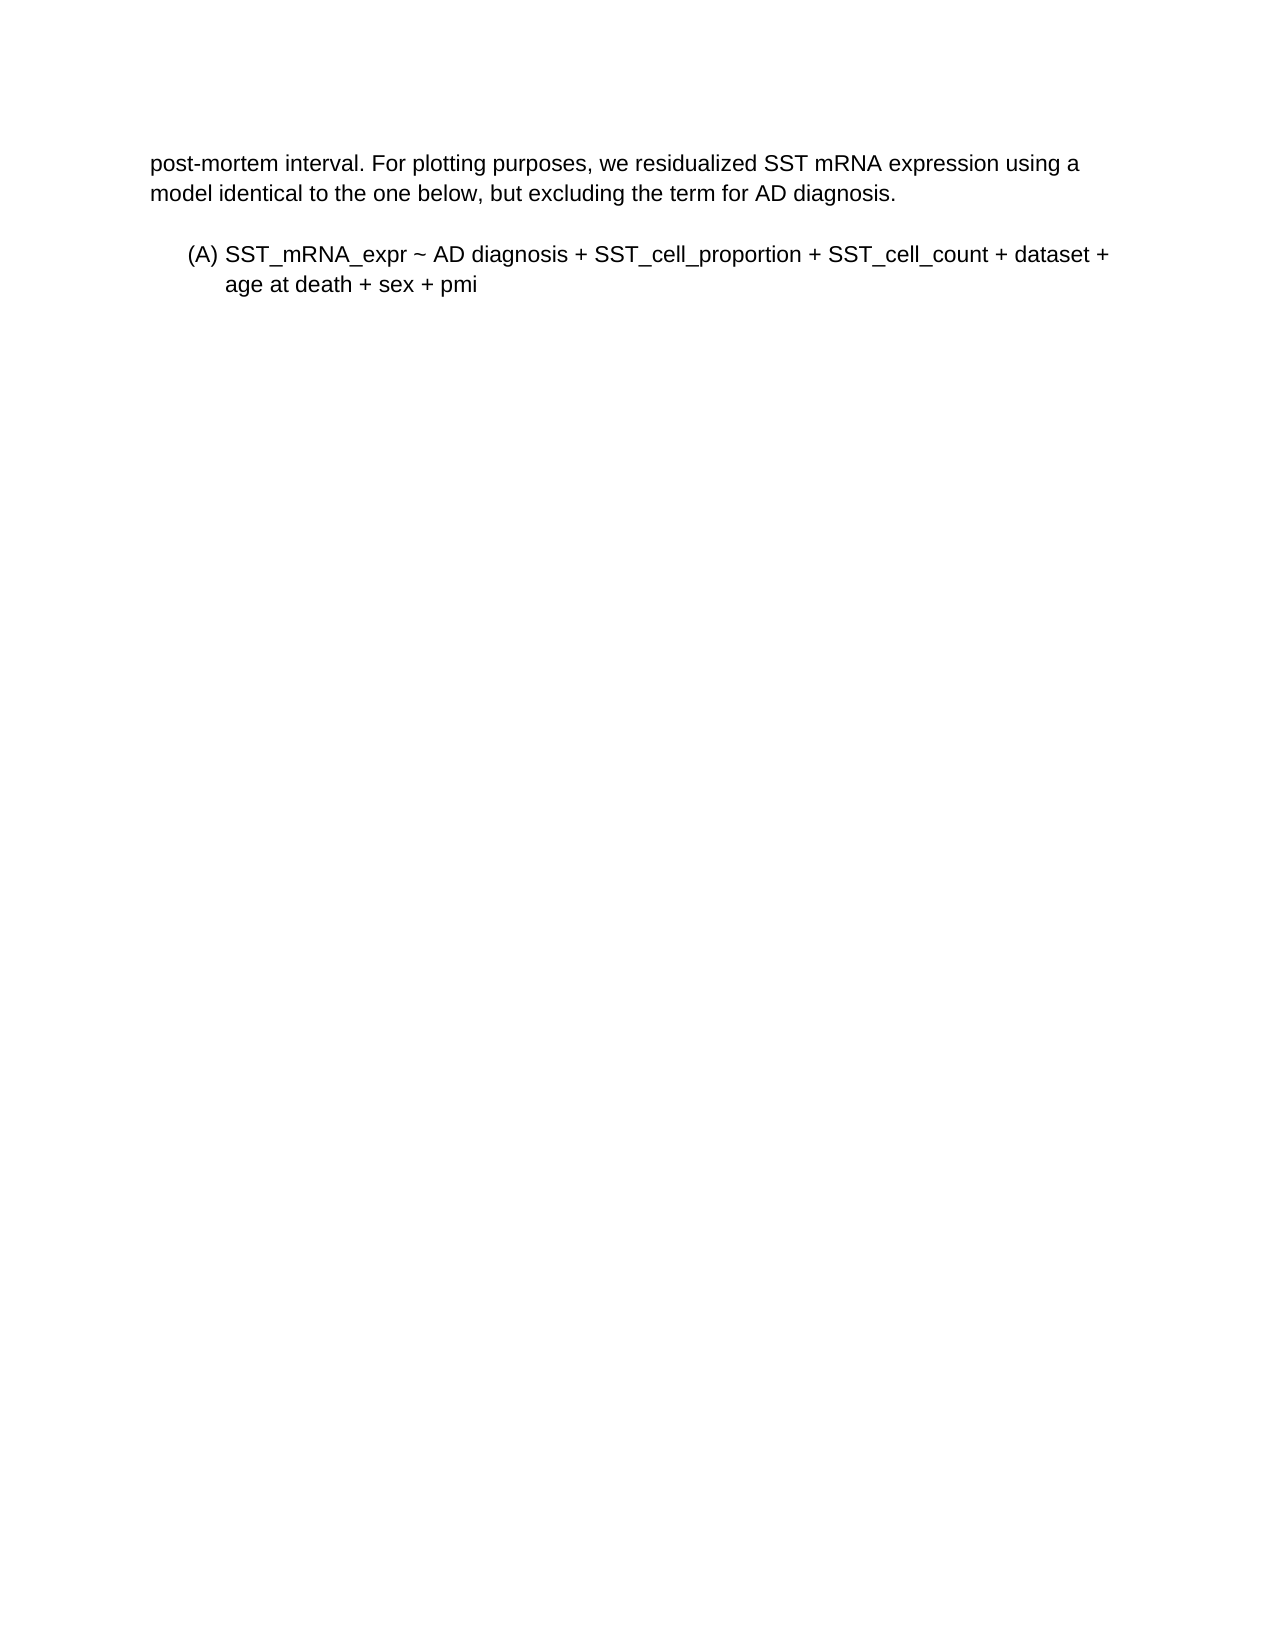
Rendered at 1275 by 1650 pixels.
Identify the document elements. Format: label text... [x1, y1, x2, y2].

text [150, 150, 1125, 207]
text age at death + sex + pmi [225, 271, 1125, 297]
list SST_mRNA_expr ~ AD diagnosis + SST_cell_proportion + SST_cell_count + dataset + [187, 241, 1125, 267]
